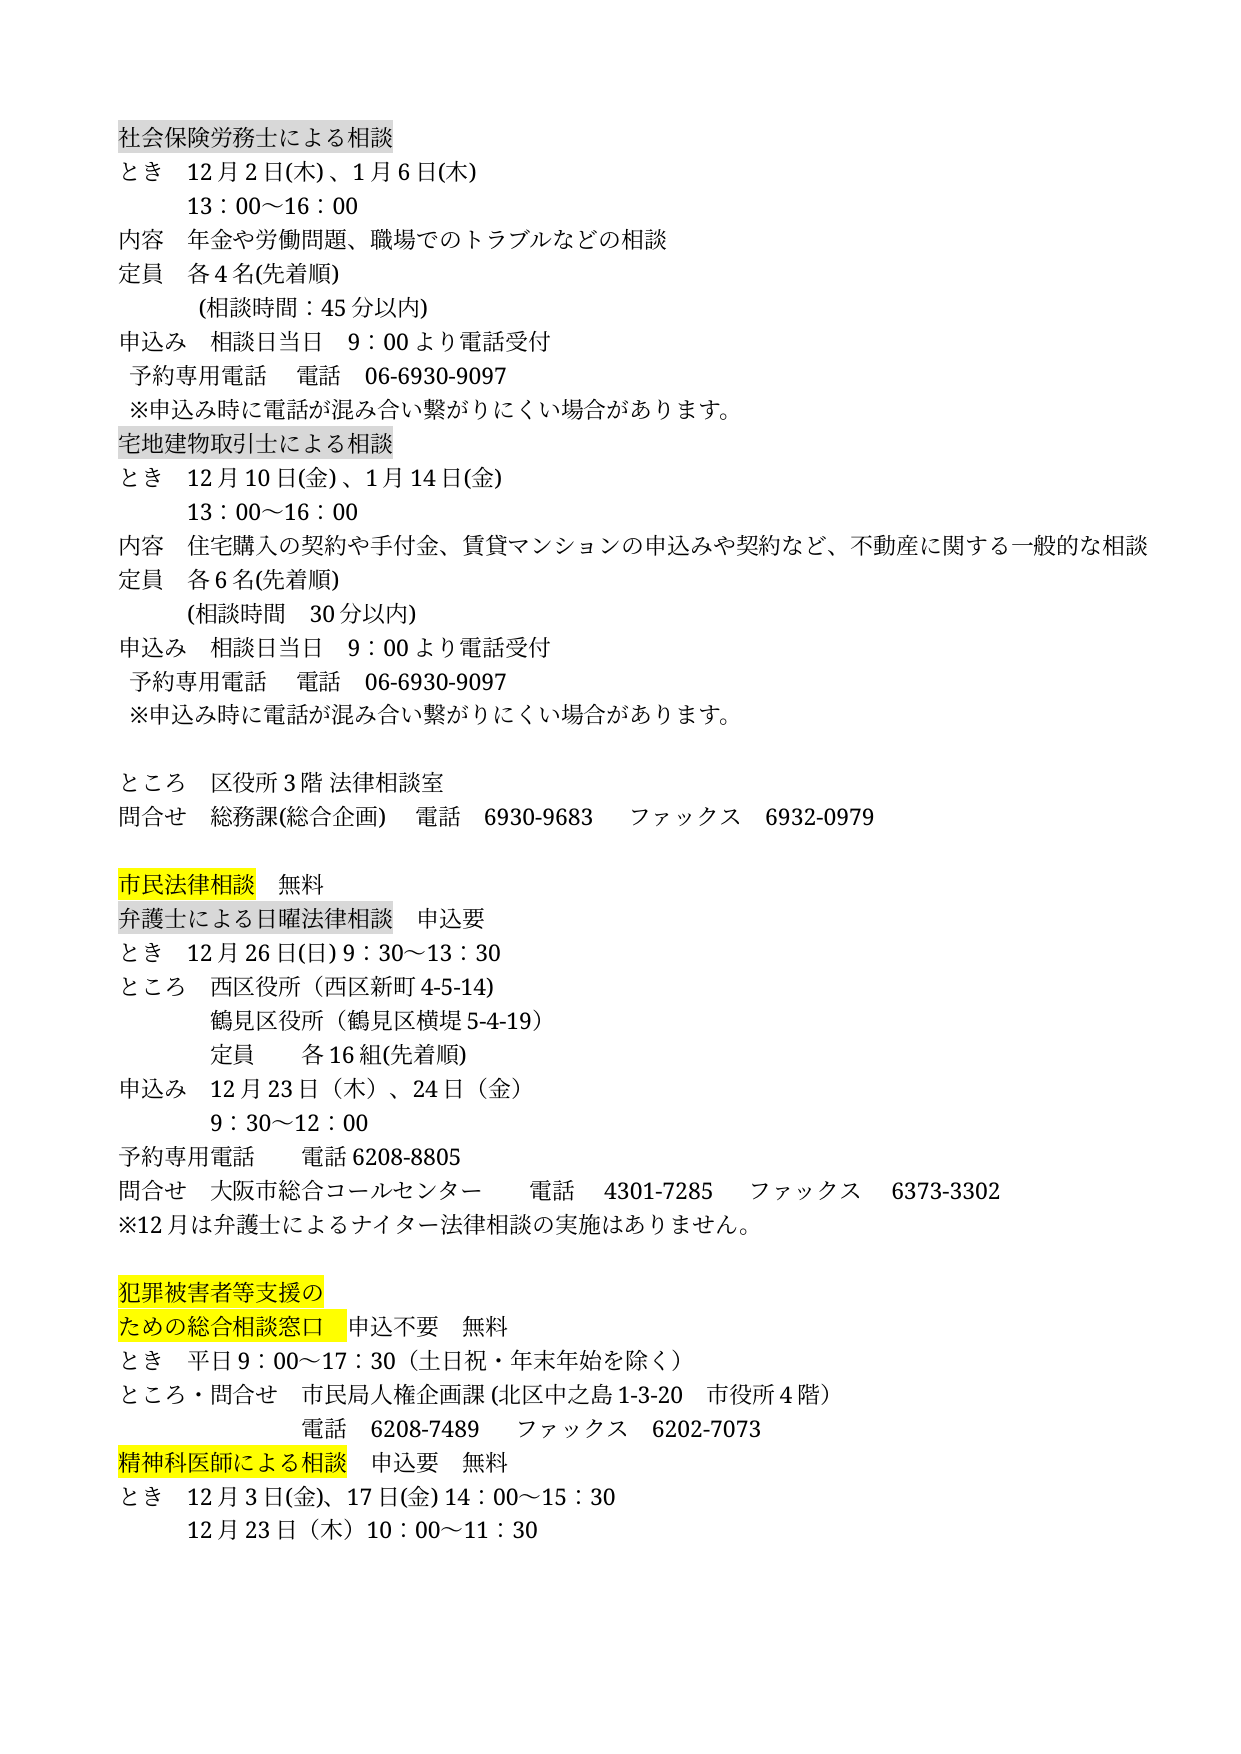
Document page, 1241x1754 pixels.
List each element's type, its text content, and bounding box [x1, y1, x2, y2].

text 9：30～12：00 [118, 1104, 1152, 1138]
text 社会保険労務士による相談 [118, 120, 1152, 154]
text とき 12月3日(金)、17日(金) 14：00～15：30 [118, 1478, 1152, 1512]
text ところ 区役所3階 法律相談室 [118, 765, 1152, 799]
text 市民法律相談 無料 [118, 867, 1152, 901]
text とき 平日9：00～17：30（土日祝・年末年始を除く） [118, 1342, 1152, 1376]
text ※申込み時に電話が混み合い繋がりにくい場合があります。 [118, 697, 1152, 731]
text とき 12月2日(木) 、1月6日(木) [118, 154, 1152, 188]
text (相談時間 30分以内) [118, 595, 1152, 629]
text とき 12月26日(日) 9：30～13：30 [118, 935, 1152, 969]
text 内容 年金や労働問題、職場でのトラブルなどの相談 [118, 222, 1152, 256]
text ※12月は弁護士によるナイター法律相談の実施はありません。 [118, 1206, 1152, 1240]
text 予約専用電話 電話 06-6930-9097 [118, 357, 1152, 391]
text 問合せ 総務課(総合企画) 電話 6930-9683 ファックス 6932-0979 [118, 799, 1152, 833]
text 予約専用電話 電話 06-6930-9097 [118, 663, 1152, 697]
text 内容 住宅購入の契約や手付金、賃貸マンションの申込みや契約など、不動産に関する一般的な相談 [118, 527, 1152, 561]
text 申込み 相談日当日 9：00より電話受付 [118, 323, 1152, 357]
text とき 12月10日(金) 、1月14日(金) [118, 459, 1152, 493]
text 13：00～16：00 [118, 188, 1152, 222]
text 問合せ 大阪市総合コールセンター 電話 4301-7285 ファックス 6373-3302 [118, 1172, 1152, 1206]
text 弁護士による日曜法律相談 申込要 [118, 901, 1152, 935]
text 予約専用電話 電話6208-8805 [118, 1138, 1152, 1172]
text ための総合相談窓口 申込不要 無料 [118, 1308, 1152, 1342]
text 申込み 12月23日（木）、24日（金） [118, 1071, 1152, 1104]
text ところ・問合せ 市民局人権企画課 (北区中之島1-3-20 市役所4階） [118, 1376, 1152, 1410]
text 定員 各16組(先着順) [118, 1037, 1152, 1071]
text ところ 西区役所（西区新町4-5-14) [118, 969, 1152, 1003]
text 定員 各4名(先着順) [118, 256, 1152, 289]
text 犯罪被害者等支援の [118, 1274, 1152, 1308]
text 定員 各6名(先着順) [118, 561, 1152, 595]
text 精神科医師による相談 申込要 無料 [118, 1444, 1152, 1478]
text 電話 6208-7489 ファックス 6202-7073 [118, 1410, 1152, 1444]
text ※申込み時に電話が混み合い繋がりにくい場合があります。 [118, 391, 1152, 425]
text 13：00～16：00 [118, 493, 1152, 527]
text 12月23日（木）10：00～11：30 [118, 1512, 1152, 1546]
text 申込み 相談日当日 9：00より電話受付 [118, 629, 1152, 663]
text 宅地建物取引士による相談 [118, 425, 1152, 459]
text (相談時間：45分以内) [118, 289, 1152, 323]
text 鶴見区役所（鶴見区横堤5-4-19） [118, 1003, 1152, 1037]
